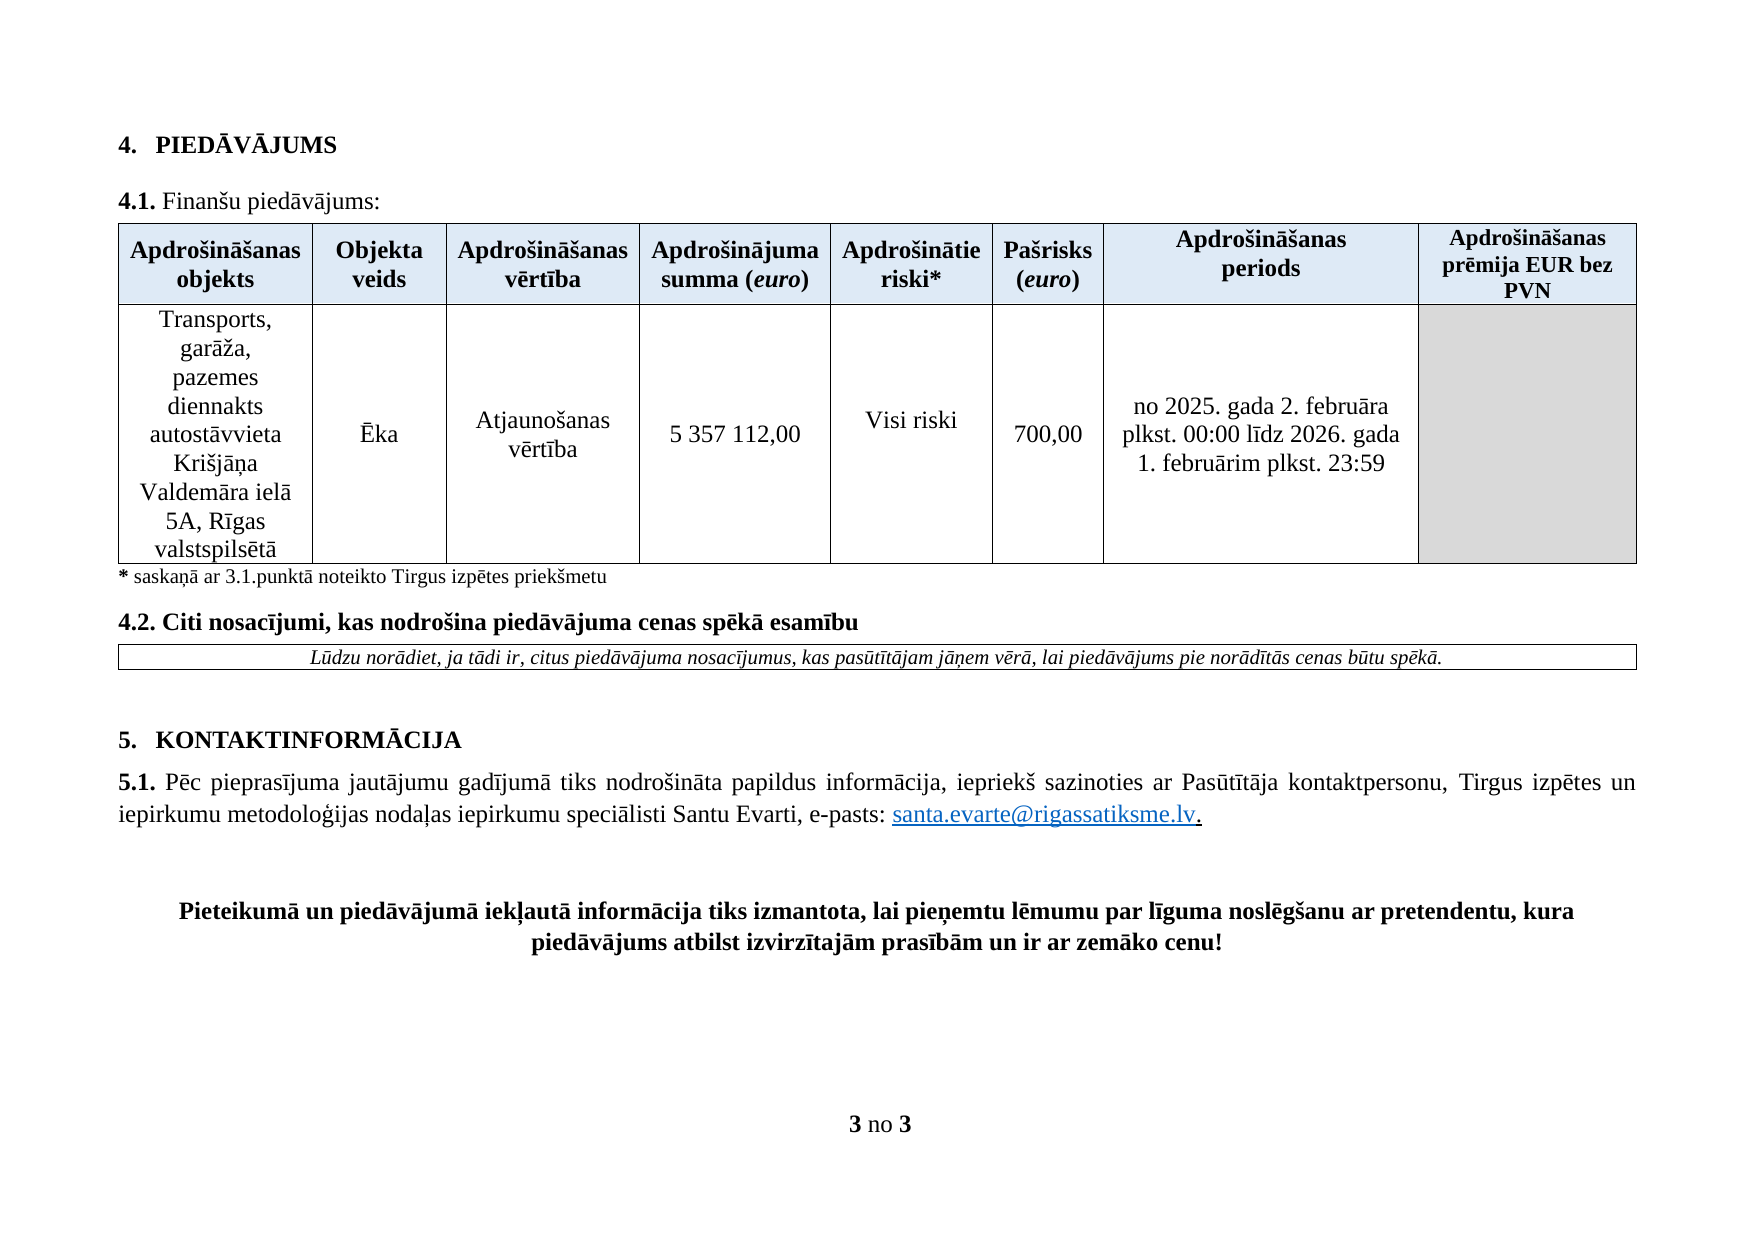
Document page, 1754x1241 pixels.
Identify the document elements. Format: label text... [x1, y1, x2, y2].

table_header Objekta veids [313, 224, 446, 303]
table_cell no 2025. gada 2. februāra plkst. 00:00 līdz 2026. gada 1. februārim plkst. 23:59 [1104, 305, 1418, 563]
list PIEDĀVĀJUMS [118, 131, 1636, 159]
table_cell Visi riski [831, 305, 992, 563]
table_cell Ēka [313, 305, 446, 563]
table_header Pašrisks (euro) [993, 224, 1103, 303]
table_header Apdrošināšanas periods [1104, 224, 1418, 303]
text 5.1. Pēc pieprasījuma jautājumu gadījumā tiks nodrošināta papildus informācija, iepriekš sazinoties ar Pasūtītāja kontaktpersonu, Tirgus izpētes un iepirkumu metodoloģijas nodaļas iepirkumu speciālisti Santu Evarti, e-pasts: santa.evarte@rigassatiksme.lv. [118, 767, 1636, 828]
text 4.1. Finanšu piedāvājums: [118, 186, 1636, 215]
text * saskaņā ar 3.1.punktā noteikto Tirgus izpētes priekšmetu [118, 564, 1636, 588]
table_cell Transports, garāža, pazemes diennakts autostāvvieta Krišjāņa Valdemāra ielā 5A, Rīgas valstspilsētā [119, 305, 312, 563]
table_header Apdrošināšanas vērtība [447, 224, 639, 303]
text 4.2. Citi nosacījumi, kas nodrošina piedāvājuma cenas spēkā esamību [118, 607, 1636, 636]
table_cell 700,00 [993, 305, 1103, 563]
table_header Lūdzu norādiet, ja tādi ir, citus piedāvājuma nosacījumus, kas pasūtītājam jāņem vērā, lai piedāvājums pie norādītās cenas būtu spēkā. [119, 645, 1636, 669]
table_cell [1419, 305, 1636, 563]
table_header Apdrošinātie riski* [831, 224, 992, 303]
text Pieteikumā un piedāvājumā iekļautā informācija tiks izmantota, lai pieņemtu lēmumu par līguma noslēgšanu ar pretendentu, kura piedāvājums atbilst izvirzītajām prasībām un ir ar zemāko cenu! [118, 896, 1636, 956]
table_header Apdrošināšanas prēmija EUR bez PVN [1419, 224, 1636, 303]
table_cell Atjaunošanas vērtība [447, 305, 639, 563]
list KONTAKTINFORMĀCIJA [118, 725, 1636, 754]
table_header Apdrošinājuma summa (euro) [640, 224, 830, 303]
table_cell 5 357 112,00 [640, 305, 830, 563]
table_header Apdrošināšanas objekts [119, 224, 312, 303]
